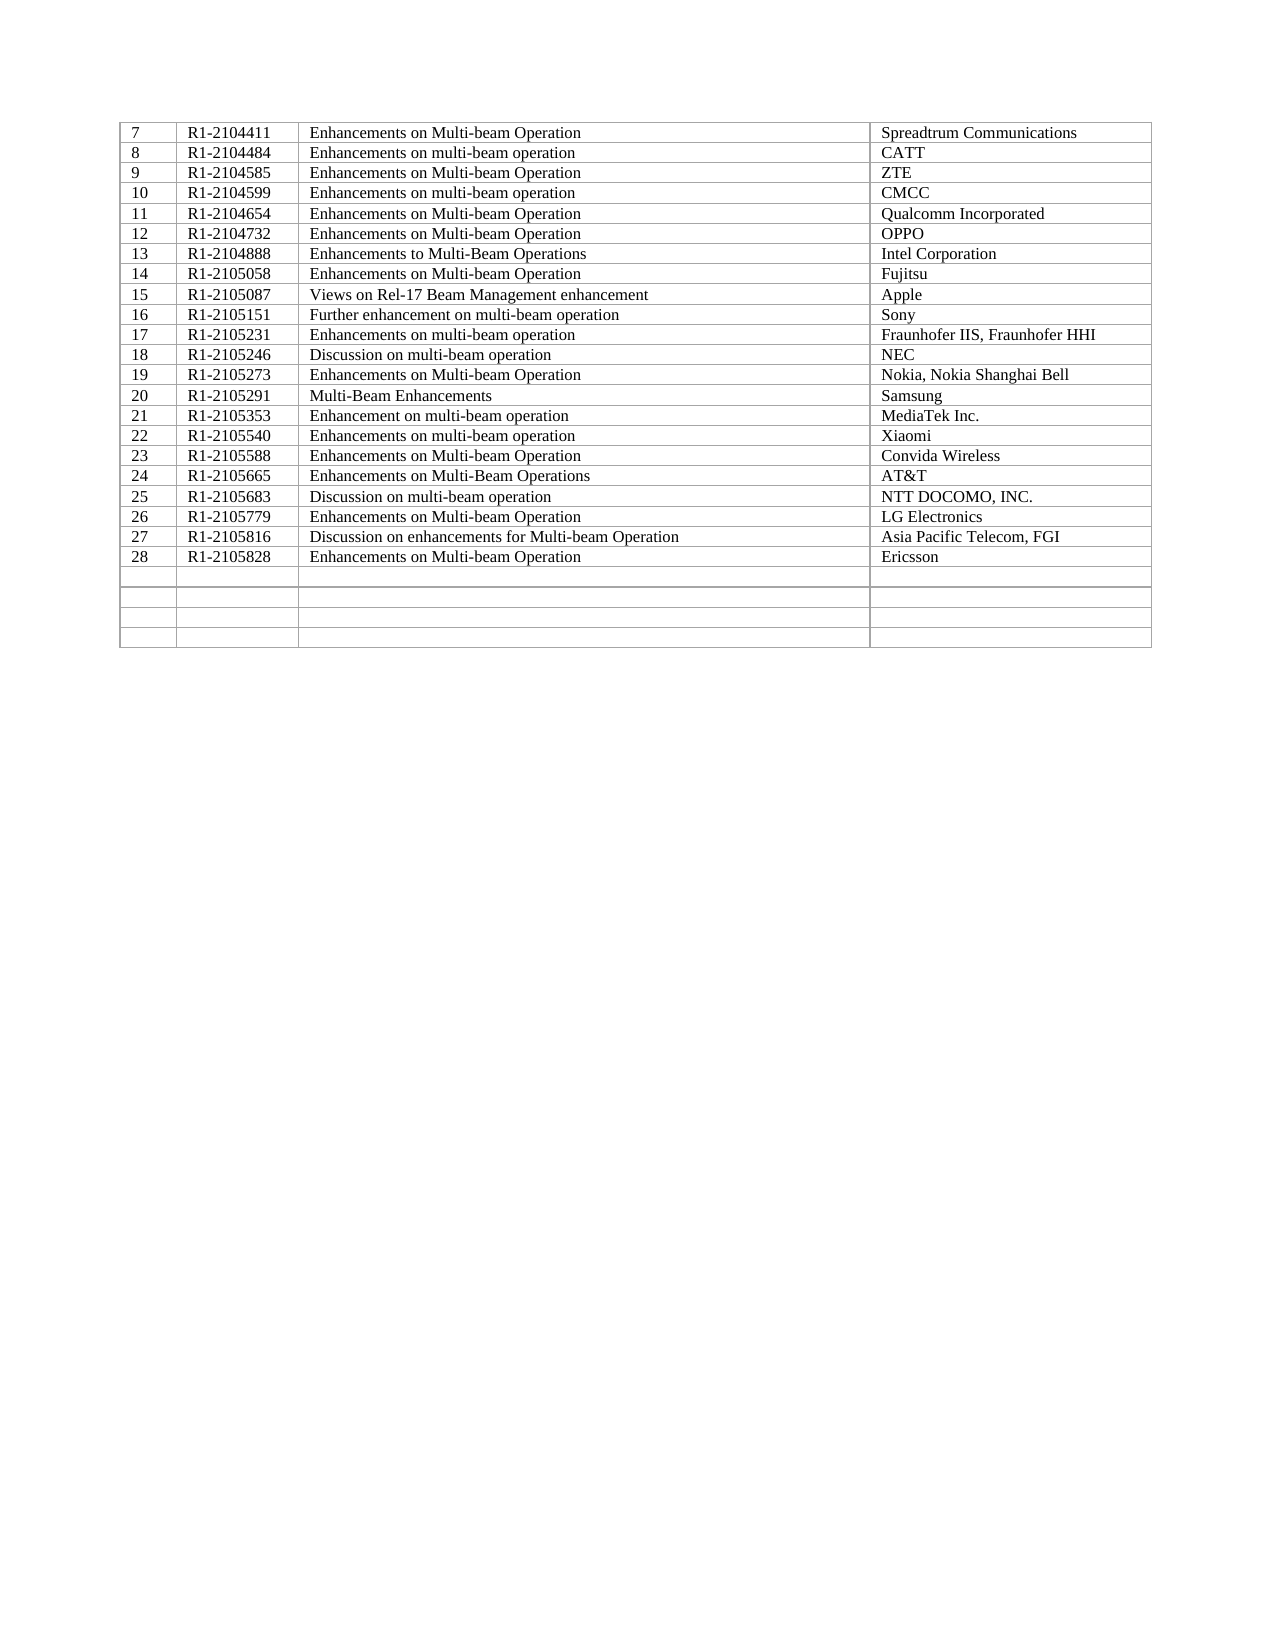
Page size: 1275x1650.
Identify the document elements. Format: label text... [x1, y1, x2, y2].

table_cell Enhancements on Multi-beam Operation [299, 365, 869, 384]
table_cell [121, 588, 176, 607]
table_cell Discussion on multi-beam operation [299, 345, 869, 364]
table_cell [121, 608, 176, 627]
table_cell Intel Corporation [871, 244, 1151, 263]
table_cell 24 [121, 466, 176, 485]
table_cell [871, 628, 1151, 647]
table_cell Discussion on multi-beam operation [299, 486, 869, 506]
table_cell LG Electronics [871, 507, 1151, 526]
table_cell 20 [121, 385, 176, 404]
table_cell Fraunhofer IIS, Fraunhofer HHI [871, 325, 1151, 344]
table_cell Further enhancement on multi-beam operation [299, 305, 869, 324]
table_cell [871, 608, 1151, 627]
table_cell [299, 608, 869, 627]
table_cell 12 [121, 224, 176, 243]
table_cell 17 [121, 325, 176, 344]
table_cell Enhancements on Multi-beam Operation [299, 204, 869, 223]
table_cell 16 [121, 305, 176, 324]
table_cell R1-2105291 [177, 385, 298, 404]
table_cell 13 [121, 244, 176, 263]
table_cell [871, 567, 1151, 586]
table_cell [299, 567, 869, 586]
table_cell [121, 567, 176, 586]
table_cell R1-2105087 [177, 284, 298, 303]
table_cell Enhancements on Multi-beam Operation [299, 547, 869, 566]
table_cell R1-2104654 [177, 204, 298, 223]
table_cell Enhancements on multi-beam operation [299, 183, 869, 202]
table_cell Discussion on enhancements for Multi-beam Operation [299, 527, 869, 546]
table_cell 19 [121, 365, 176, 384]
table_cell R1-2105353 [177, 406, 298, 425]
table_cell Views on Rel-17 Beam Management enhancement [299, 284, 869, 303]
table_cell 14 [121, 264, 176, 283]
table_cell R1-2105816 [177, 527, 298, 546]
table_cell [177, 588, 298, 607]
table_cell R1-2105231 [177, 325, 298, 344]
table_cell Apple [871, 284, 1151, 303]
table_cell Enhancements on Multi-beam Operation [299, 446, 869, 465]
table_cell CATT [871, 143, 1151, 162]
table_cell Asia Pacific Telecom, FGI [871, 527, 1151, 546]
table_cell ZTE [871, 163, 1151, 182]
table_cell Enhancements on Multi-beam Operation [299, 264, 869, 283]
table_cell Xiaomi [871, 426, 1151, 445]
table_cell Enhancements to Multi-Beam Operations [299, 244, 869, 263]
table_cell MediaTek Inc. [871, 406, 1151, 425]
table_cell 9 [121, 163, 176, 182]
table_cell R1-2104585 [177, 163, 298, 182]
table_cell R1-2105588 [177, 446, 298, 465]
table_cell 15 [121, 284, 176, 303]
table_cell OPPO [871, 224, 1151, 243]
table_cell Spreadtrum Communications [871, 123, 1151, 142]
table_cell [121, 628, 176, 647]
table_cell 10 [121, 183, 176, 202]
table_cell R1-2105246 [177, 345, 298, 364]
table_cell Enhancement on multi-beam operation [299, 406, 869, 425]
table_cell 7 [121, 123, 176, 142]
table_cell R1-2105540 [177, 426, 298, 445]
table_cell 21 [121, 406, 176, 425]
table_cell Enhancements on multi-beam operation [299, 426, 869, 445]
table_cell [177, 628, 298, 647]
table_cell [177, 567, 298, 586]
table_cell Enhancements on Multi-beam Operation [299, 163, 869, 182]
table_cell R1-2105779 [177, 507, 298, 526]
table_cell R1-2105665 [177, 466, 298, 485]
table_cell NTT DOCOMO, INC. [871, 486, 1151, 506]
table_cell R1-2104599 [177, 183, 298, 202]
table_cell R1-2105058 [177, 264, 298, 283]
table_cell Enhancements on Multi-beam Operation [299, 507, 869, 526]
table_cell 26 [121, 507, 176, 526]
table_cell R1-2105683 [177, 486, 298, 506]
table_cell Enhancements on multi-beam operation [299, 325, 869, 344]
table_cell [871, 588, 1151, 607]
table_cell [299, 588, 869, 607]
table_cell Ericsson [871, 547, 1151, 566]
table_cell 22 [121, 426, 176, 445]
table_cell R1-2105273 [177, 365, 298, 384]
table_cell 11 [121, 204, 176, 223]
table_cell 28 [121, 547, 176, 566]
table_cell Sony [871, 305, 1151, 324]
table_cell 8 [121, 143, 176, 162]
table_cell NEC [871, 345, 1151, 364]
table_cell Nokia, Nokia Shanghai Bell [871, 365, 1151, 384]
table_cell Fujitsu [871, 264, 1151, 283]
table_cell Samsung [871, 385, 1151, 404]
table_cell Convida Wireless [871, 446, 1151, 465]
table_cell Qualcomm Incorporated [871, 204, 1151, 223]
table_cell [177, 608, 298, 627]
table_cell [299, 123, 869, 142]
table_cell [299, 628, 869, 647]
table_cell 25 [121, 486, 176, 506]
table_cell Enhancements on multi-beam operation [299, 143, 869, 162]
table_cell 27 [121, 527, 176, 546]
table_cell Enhancements on Multi-Beam Operations [299, 466, 869, 485]
table_cell R1-2104888 [177, 244, 298, 263]
table_cell Multi-Beam Enhancements [299, 385, 869, 404]
table_cell R1-2104411 [177, 123, 298, 142]
table_cell 18 [121, 345, 176, 364]
table_cell R1-2104484 [177, 143, 298, 162]
table_cell 23 [121, 446, 176, 465]
table_cell CMCC [871, 183, 1151, 202]
table_cell R1-2105151 [177, 305, 298, 324]
table_cell R1-2104732 [177, 224, 298, 243]
table_cell R1-2105828 [177, 547, 298, 566]
table_cell Enhancements on Multi-beam Operation [299, 224, 869, 243]
table_cell AT&T [871, 466, 1151, 485]
